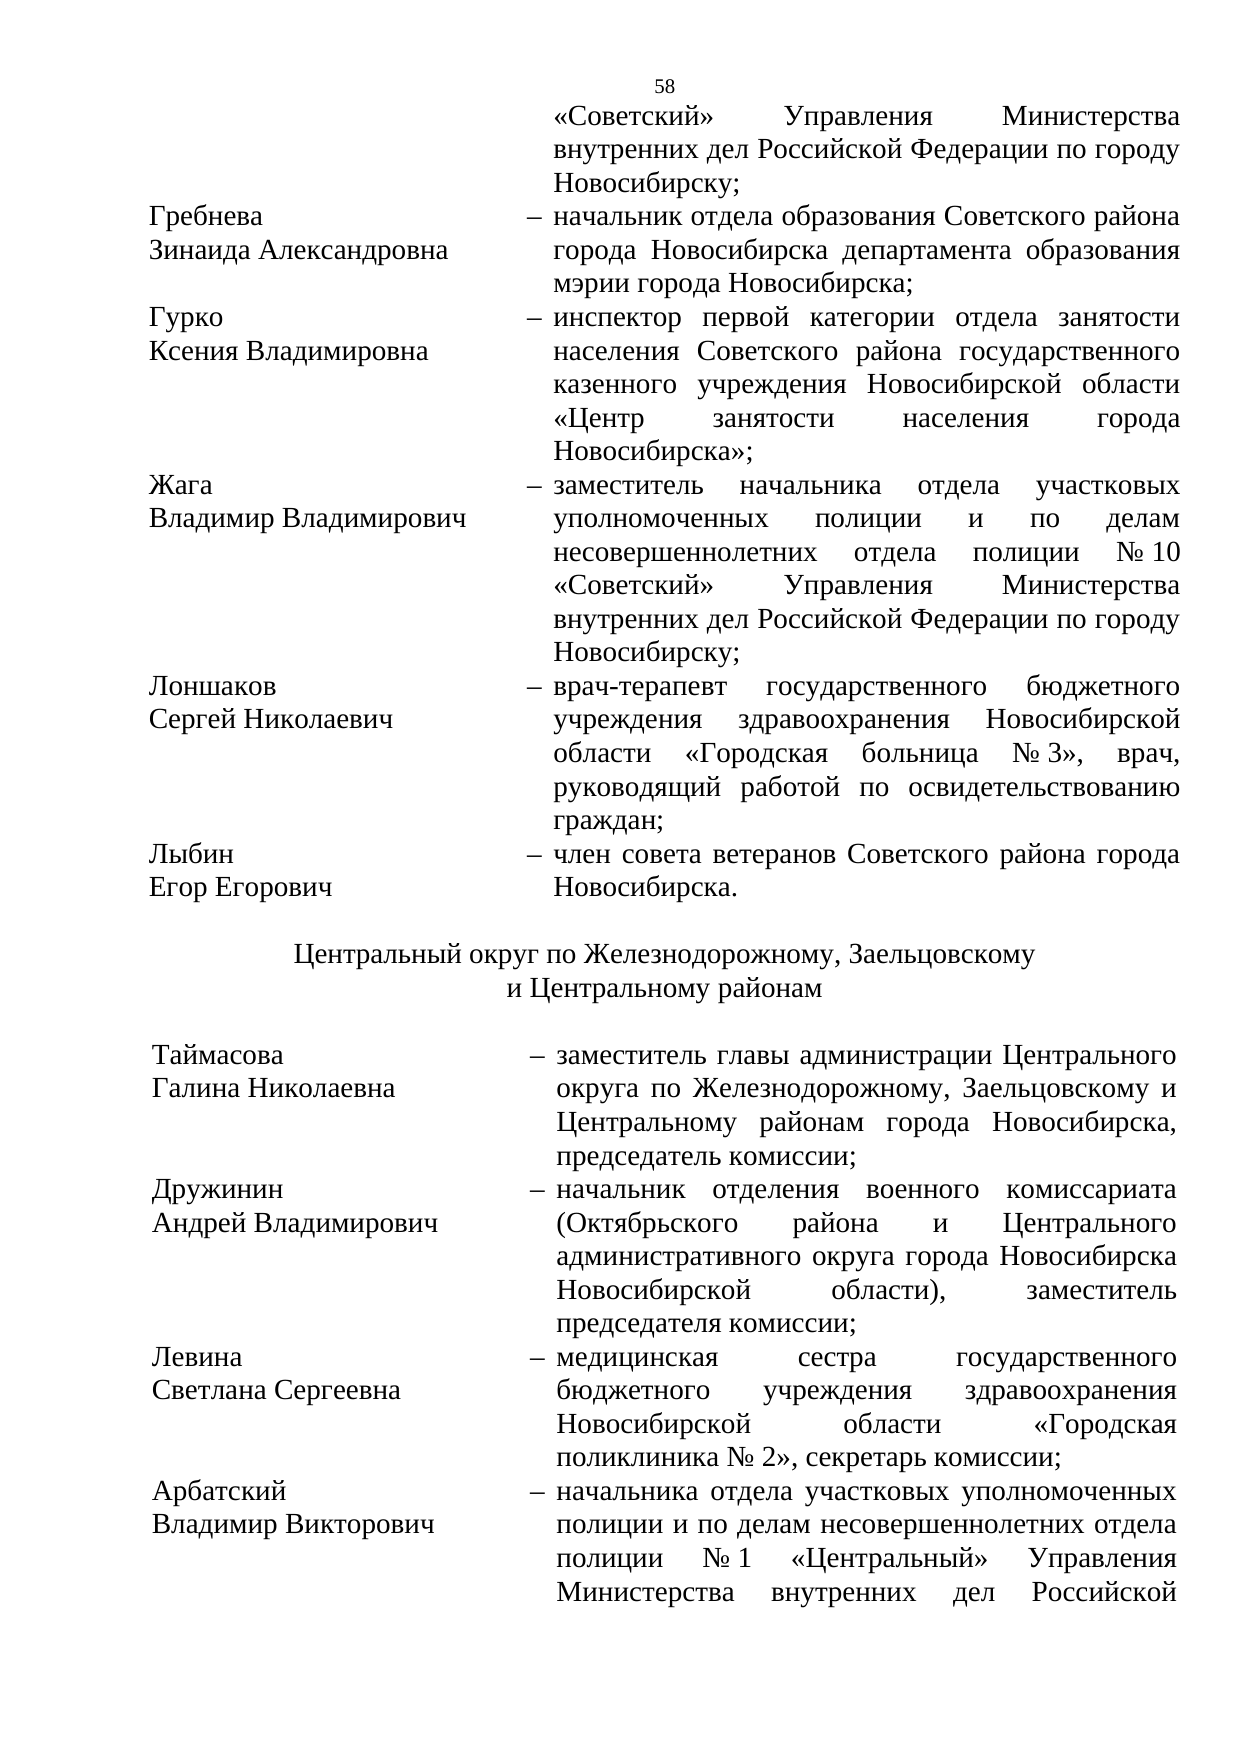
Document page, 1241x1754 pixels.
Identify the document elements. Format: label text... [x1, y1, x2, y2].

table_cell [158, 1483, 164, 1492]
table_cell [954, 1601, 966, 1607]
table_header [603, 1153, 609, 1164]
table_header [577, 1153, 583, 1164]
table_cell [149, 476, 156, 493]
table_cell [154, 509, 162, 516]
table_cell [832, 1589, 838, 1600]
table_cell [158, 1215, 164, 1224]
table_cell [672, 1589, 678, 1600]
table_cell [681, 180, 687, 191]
text Центральный округ по Железнодорожному, Заельцовскому и Центральному районам [148, 936, 1181, 1003]
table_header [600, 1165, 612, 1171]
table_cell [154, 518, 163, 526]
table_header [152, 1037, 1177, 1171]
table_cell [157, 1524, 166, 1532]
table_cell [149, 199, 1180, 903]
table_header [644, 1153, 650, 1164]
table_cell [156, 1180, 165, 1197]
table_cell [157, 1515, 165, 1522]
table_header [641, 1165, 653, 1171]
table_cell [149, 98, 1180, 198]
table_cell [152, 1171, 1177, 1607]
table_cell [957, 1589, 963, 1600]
